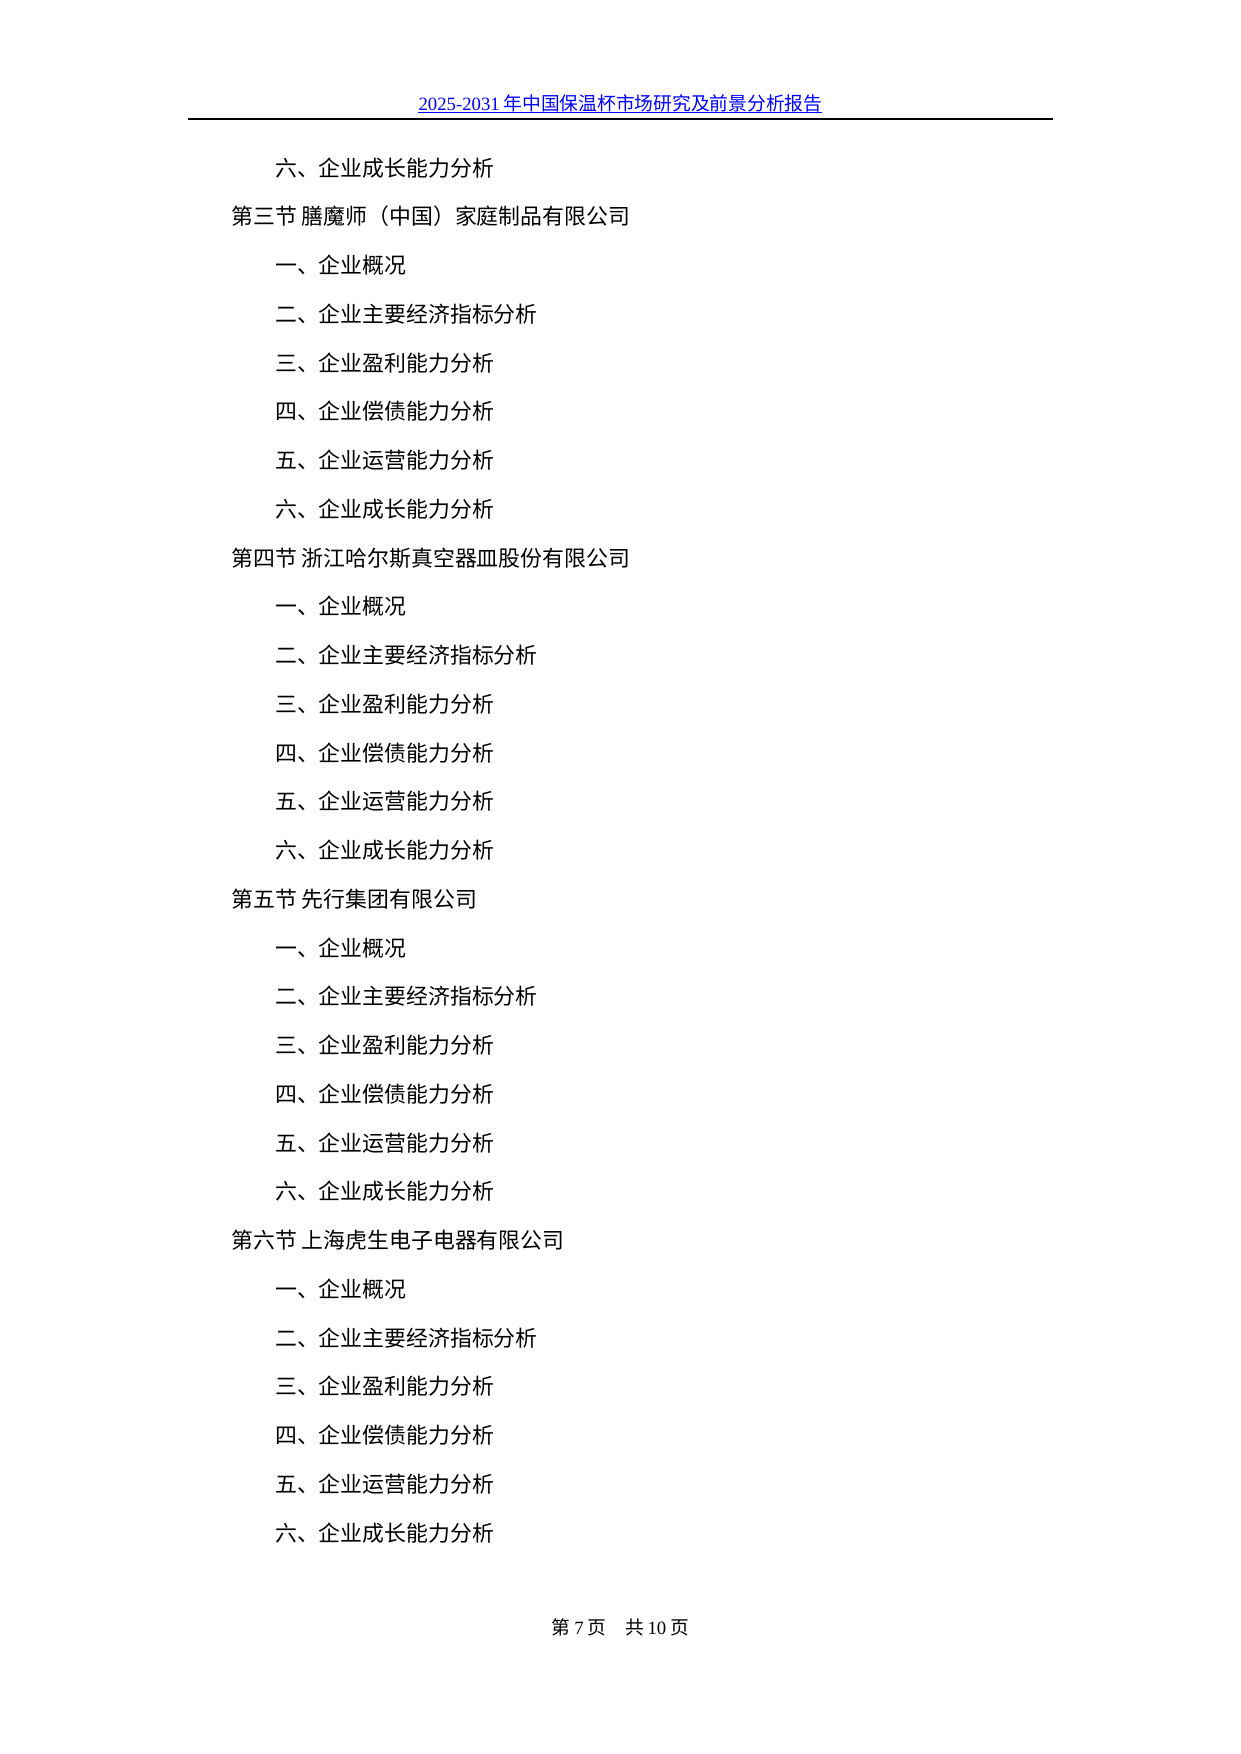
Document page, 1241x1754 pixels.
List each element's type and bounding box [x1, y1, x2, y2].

text [187, 150, 1053, 1548]
